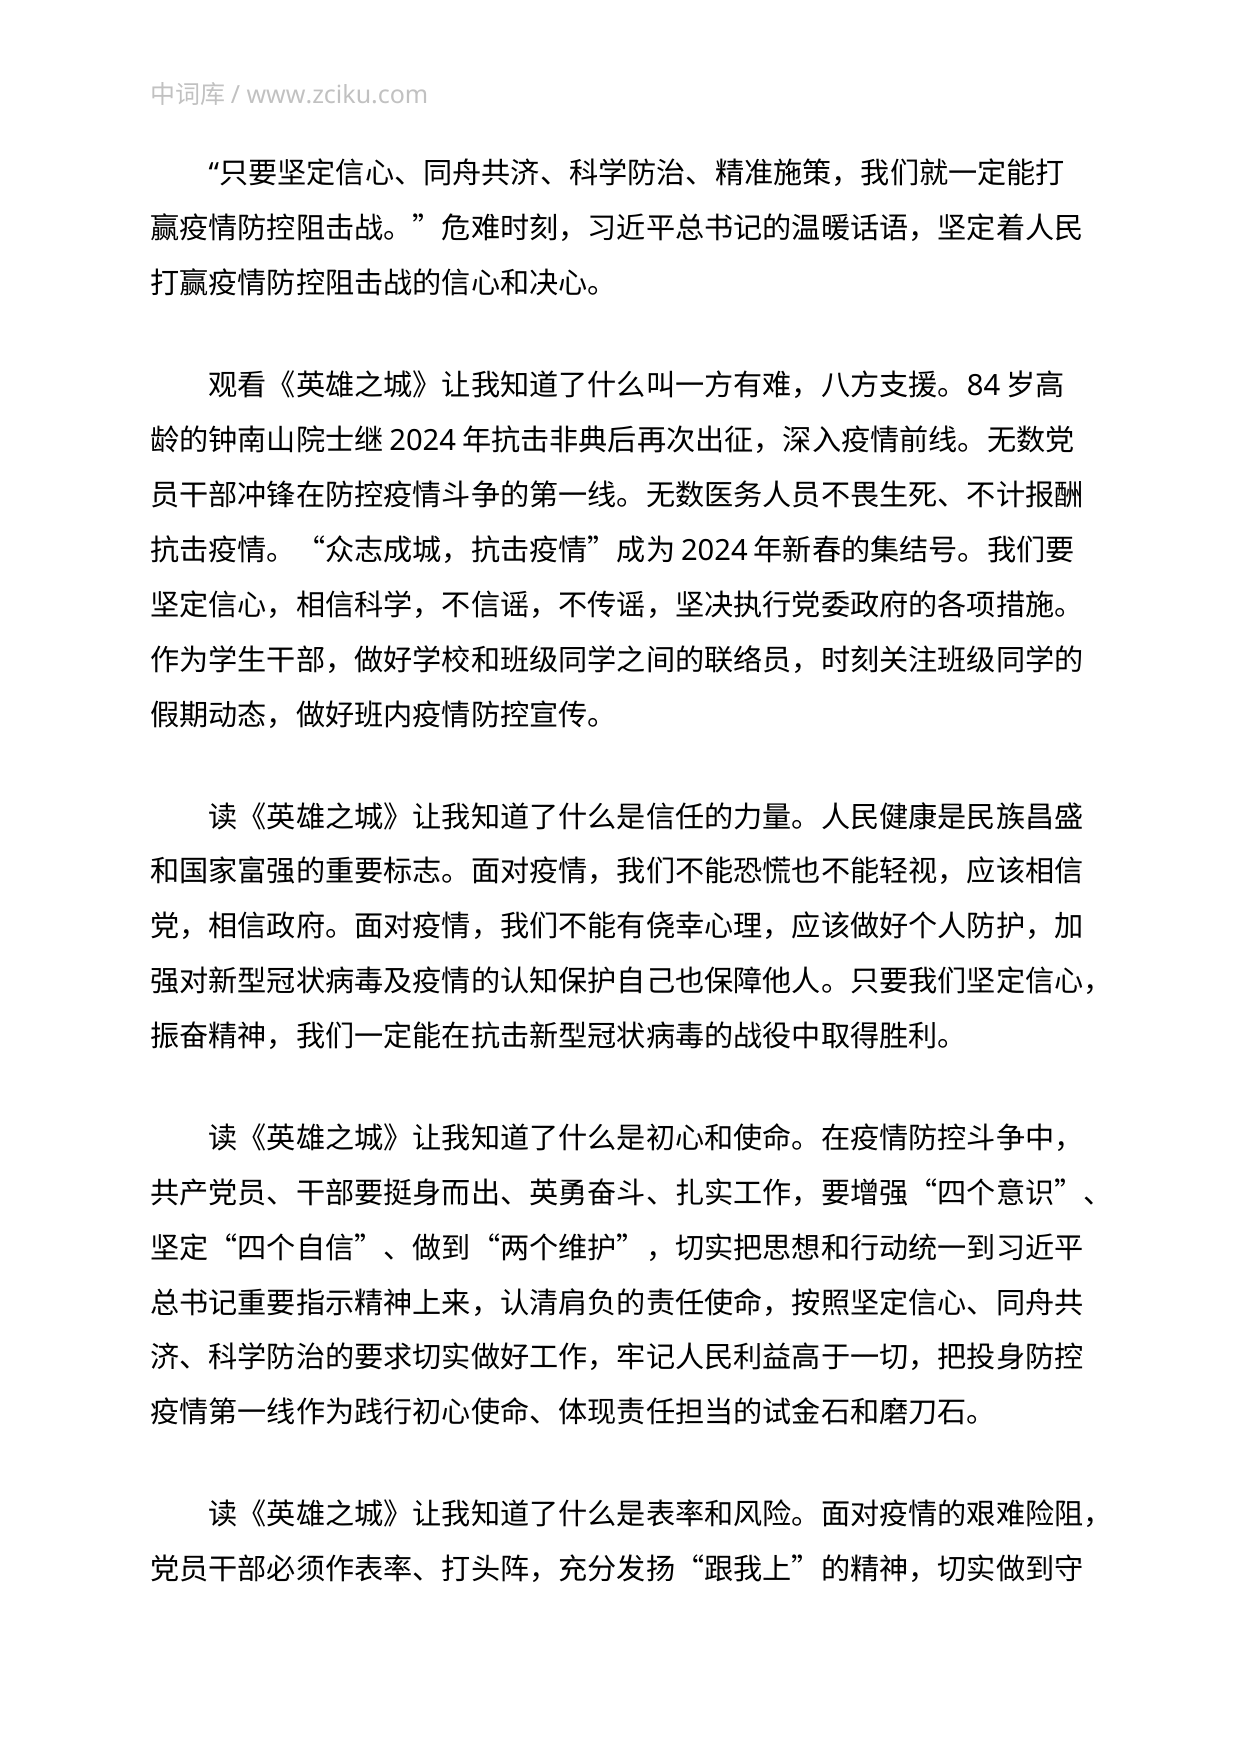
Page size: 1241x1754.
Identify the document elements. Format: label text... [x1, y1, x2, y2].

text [150, 1491, 1090, 1588]
text “只要坚定信心、同舟共济、科学防治、精准施策，我们就一定能打赢疫情防控阻击战。”危难时刻，习近平总书记的温暖话语，坚定着人民打赢疫情防控阻击战的信心和决心。 [150, 150, 1090, 302]
text 读《英雄之城》让我知道了什么是信任的力量。人民健康是民族昌盛和国家富强的重要标志。面对疫情，我们不能恐慌也不能轻视，应该相信党，相信政府。面对疫情，我们不能有侥幸心理，应该做好个人防护，加强对新型冠状病毒及疫情的认知保护自己也保障他人。只要我们坚定信心，振奋精神，我们一定能在抗击新型冠状病毒的战役中取得胜利。 [150, 793, 1090, 1055]
text 观看《英雄之城》让我知道了什么叫一方有难，八方支援。84岁高龄的钟南山院士继2024年抗击非典后再次出征，深入疫情前线。无数党员干部冲锋在防控疫情斗争的第一线。无数医务人员不畏生死、不计报酬抗击疫情。“众志成城，抗击疫情”成为2024年新春的集结号。我们要坚定信心，相信科学，不信谣，不传谣，坚决执行党委政府的各项措施。作为学生干部，做好学校和班级同学之间的联络员，时刻关注班级同学的假期动态，做好班内疫情防控宣传。 [150, 362, 1090, 734]
text 读《英雄之城》让我知道了什么是初心和使命。在疫情防控斗争中，共产党员、干部要挺身而出、英勇奋斗、扎实工作，要增强“四个意识”、坚定“四个自信”、做到“两个维护”，切实把思想和行动统一到习近平总书记重要指示精神上来，认清肩负的责任使命，按照坚定信心、同舟共济、科学防治的要求切实做好工作，牢记人民利益高于一切，把投身防控疫情第一线作为践行初心使命、体现责任担当的试金石和磨刀石。 [150, 1114, 1090, 1431]
